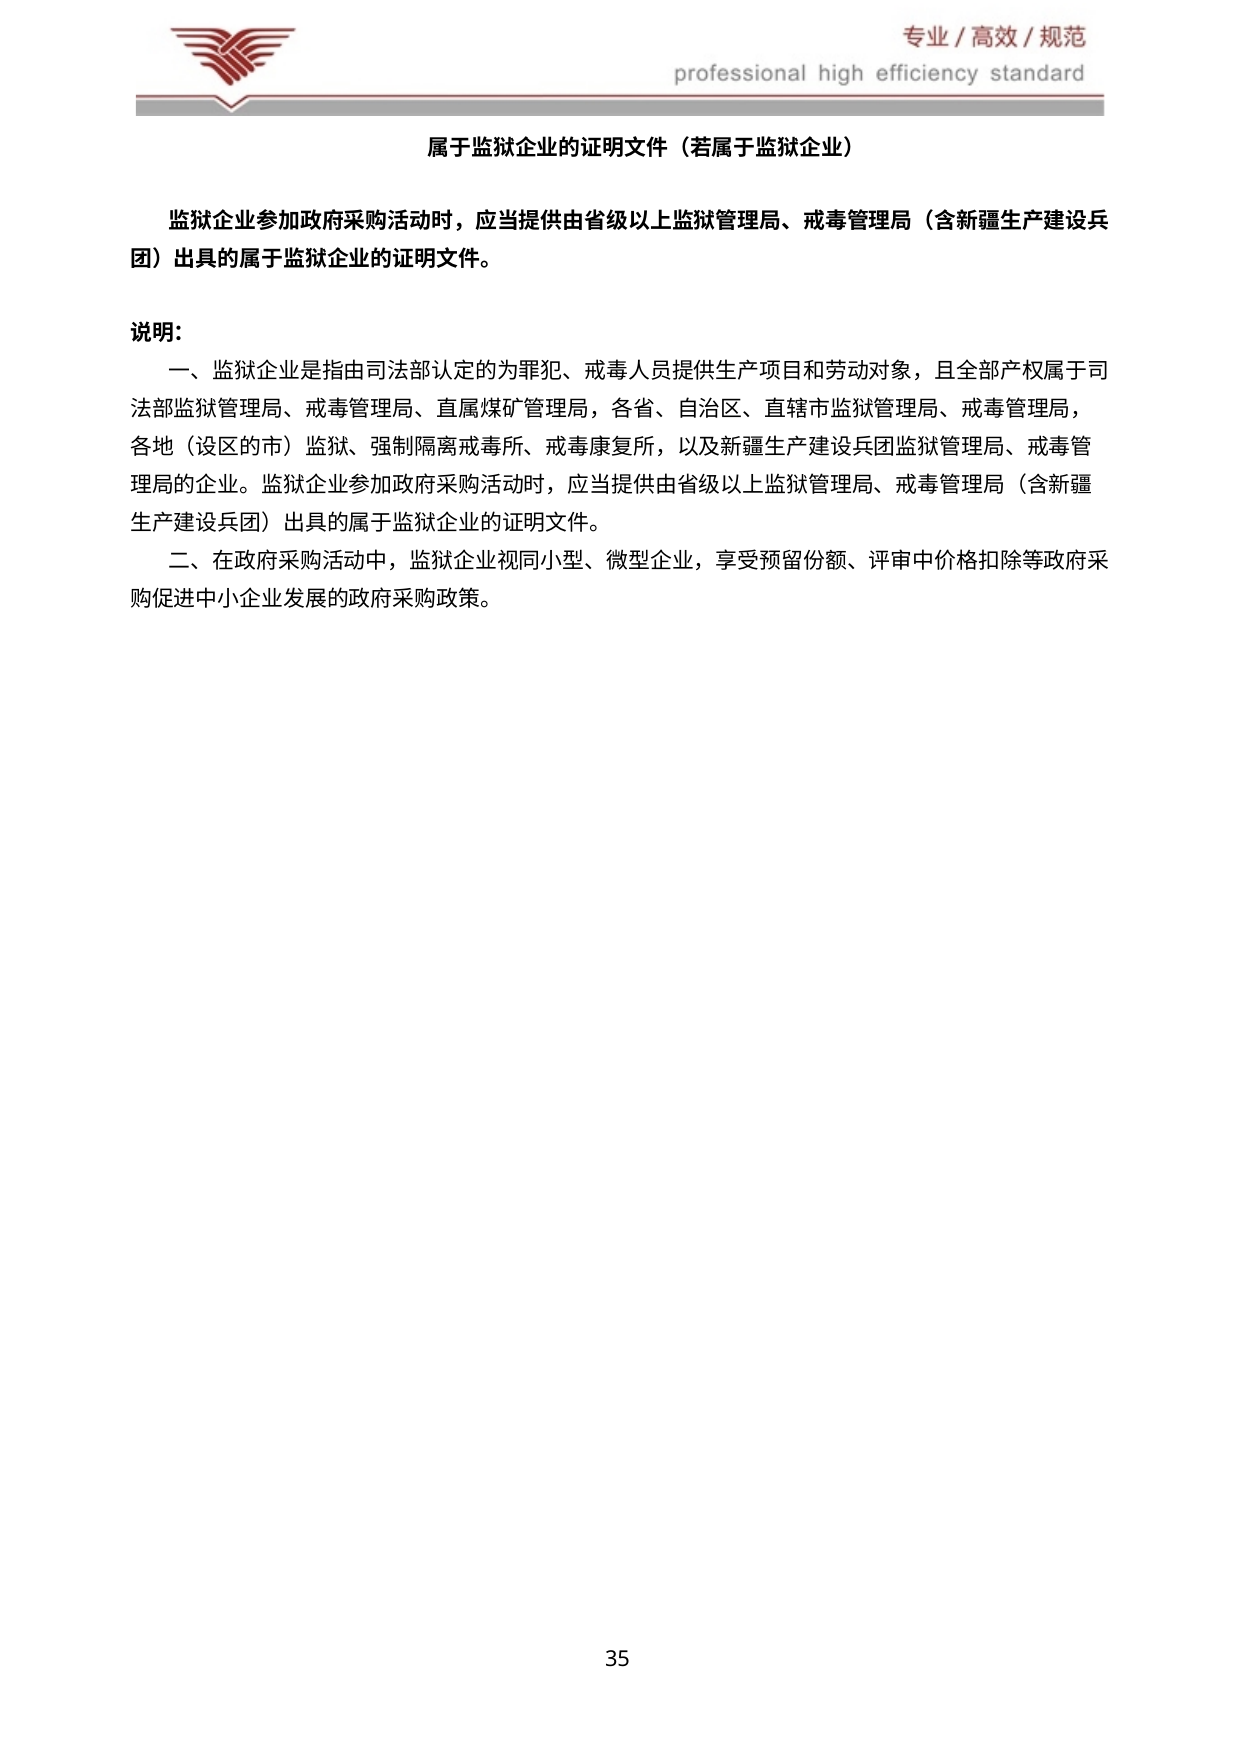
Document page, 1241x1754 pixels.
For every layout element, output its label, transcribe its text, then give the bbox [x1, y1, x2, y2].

text 一、监狱企业是指由司法部认定的为罪犯、戒毒人员提供生产项目和劳动对象，且全部产权属于司法部监狱管理局、戒毒管理局、直属煤矿管理局，各省、自治区、直辖市监狱管理局、戒毒管理局，各地（设区的市）监狱、强制隔离戒毒所、戒毒康复所，以及新疆生产建设兵团监狱管理局、戒毒管理局的企业。监狱企业参加政府采购活动时，应当提供由省级以上监狱管理局、戒毒管理局（含新疆生产建设兵团）出具的属于监狱企业的证明文件。 [130, 353, 1110, 536]
text 二、在政府采购活动中，监狱企业视同小型、微型企业，享受预留份额、评审中价格扣除等政府采购促进中小企业发展的政府采购政策。 [130, 543, 1110, 612]
text 属于监狱企业的证明文件（若属于监狱企业） [130, 130, 1110, 162]
text 说明： [130, 315, 1110, 347]
text 监狱企业参加政府采购活动时，应当提供由省级以上监狱管理局、戒毒管理局（含新疆生产建设兵团）出具的属于监狱企业的证明文件。 [130, 203, 1110, 273]
picture [135, 3, 1105, 116]
